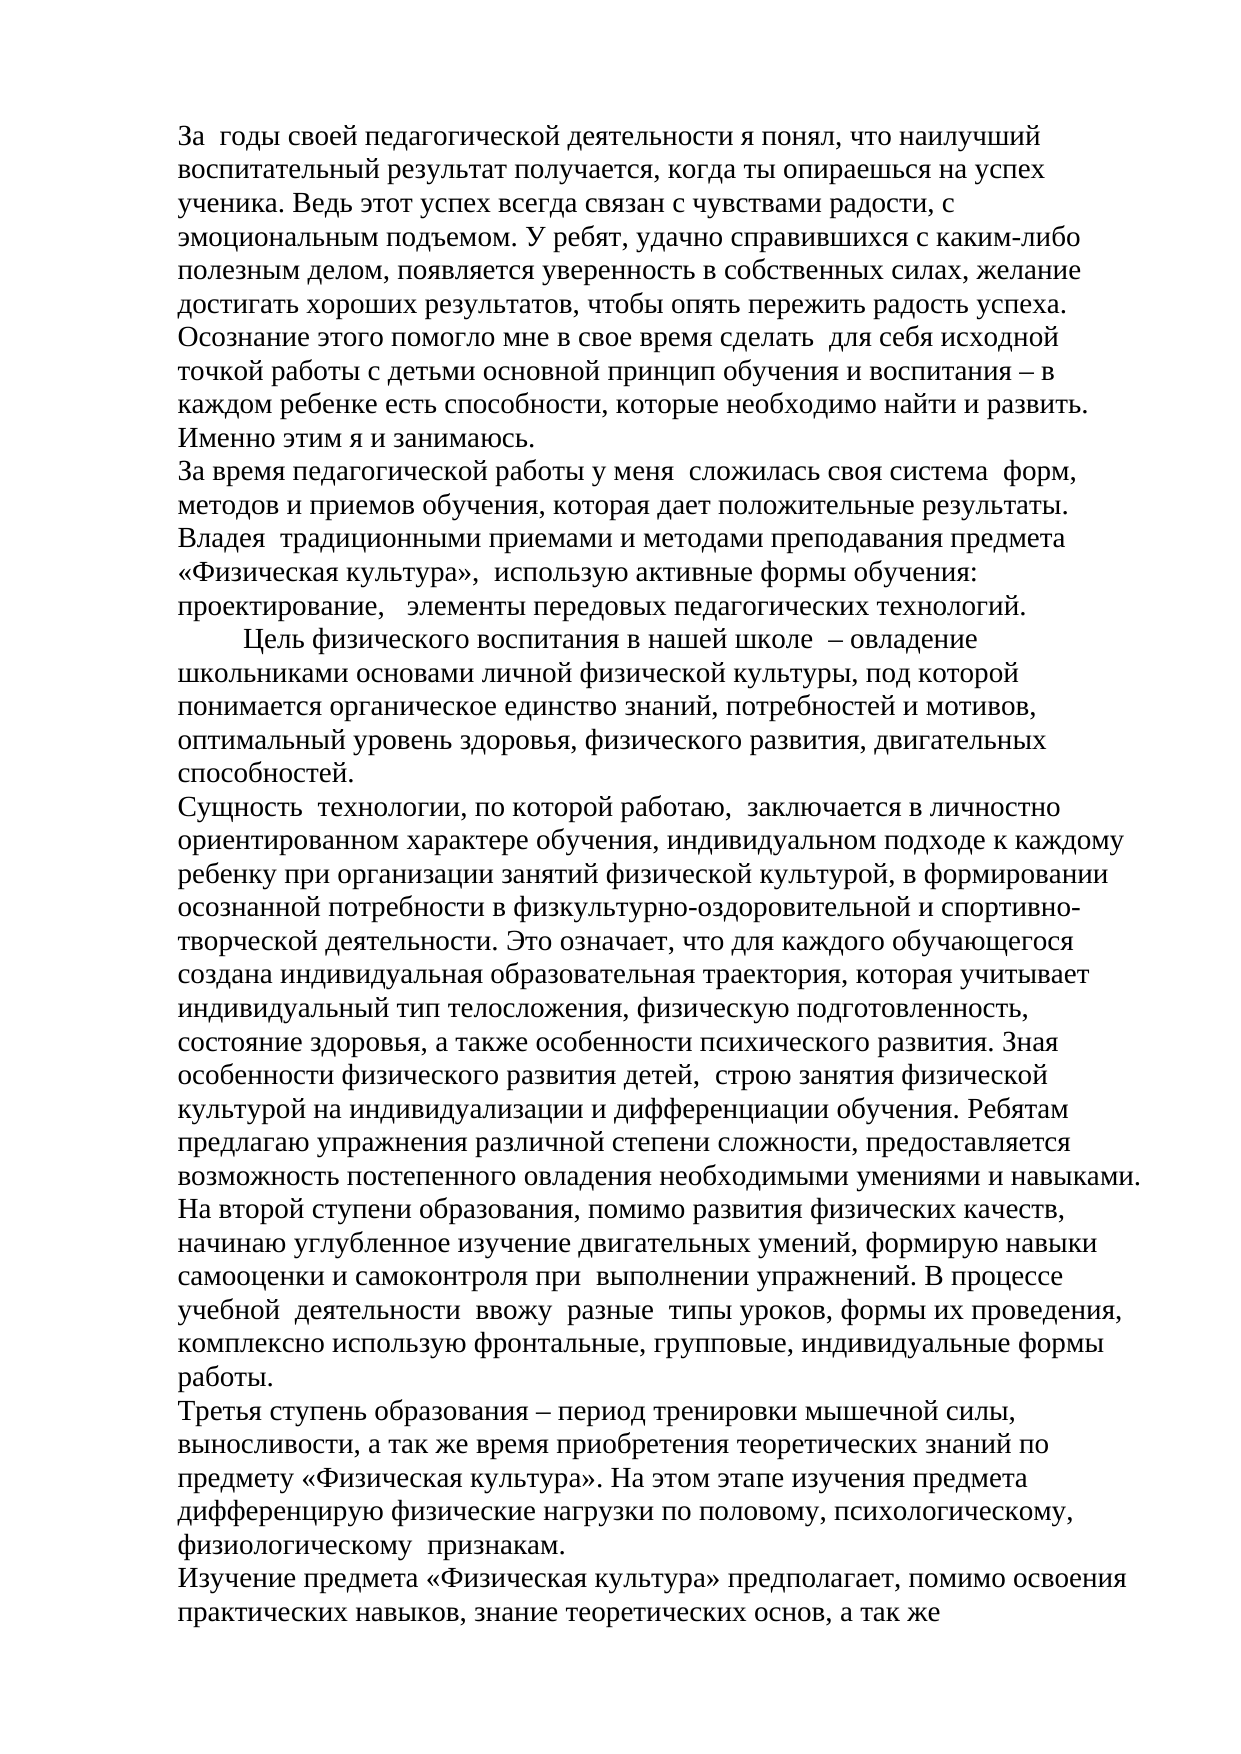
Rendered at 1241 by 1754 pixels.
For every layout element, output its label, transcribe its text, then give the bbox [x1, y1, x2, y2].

text На второй ступени образования, помимо развития физических качеств, начинаю углубленное изучение двигательных умений, формирую навыки самооценки и самоконтроля при выполнении упражнений. В процессе учебной деятельности ввожу разные типы уроков, формы их проведения, комплексно использую фронтальные, групповые, индивидуальные формы работы. [177, 1191, 1152, 1393]
text Осознание этого помогло мне в свое время сделать для себя исходной точкой работы с детьми основной принцип обучения и воспитания – в каждом ребенке есть способности, которые необходимо найти и развить. Именно этим я и занимаюсь. [177, 319, 1152, 453]
text За время педагогической работы у меня сложилась своя система форм, методов и приемов обучения, которая дает положительные результаты. Владея традиционными приемами и методами преподавания предмета «Физическая культура», использую активные формы обучения: проектирование, элементы передовых педагогических технологий. [177, 453, 1152, 621]
text Третья ступень образования – период тренировки мышечной силы, выносливости, а так же время приобретения теоретических знаний по предмету «Физическая культура». На этом этапе изучения предмета дифференцирую физические нагрузки по половому, психологическому, физиологическому признакам. [177, 1393, 1152, 1560]
text За годы своей педагогической деятельности я понял, что наилучший воспитательный результат получается, когда ты опираешься на успех ученика. Ведь этот успех всегда связан с чувствами радости, с эмоциональным подъемом. У ребят, удачно справившихся с каким-либо полезным делом, появляется уверенность в собственных силах, желание достигать хороших результатов, чтобы опять пережить радость успеха. [177, 118, 1152, 319]
text Цель физического воспитания в нашей школе – овладение школьниками основами личной физической культуры, под которой понимается органическое единство знаний, потребностей и мотивов, оптимальный уровень здоровья, физического развития, двигательных способностей. [177, 621, 1152, 789]
text Сущность технологии, по которой работаю, заключается в личностно ориентированном характере обучения, индивидуальном подходе к каждому ребенку при организации занятий физической культурой, в формировании осознанной потребности в физкультурно-оздоровительной и спортивно-творческой деятельности. Это означает, что для каждого обучающегося создана индивидуальная образовательная траектория, которая учитывает индивидуальный тип телосложения, физическую подготовленность, состояние здоровья, а также особенности психического развития. Зная особенности физического развития детей, строю занятия физической культурой на индивидуализации и дифференциации обучения. Ребятам предлагаю упражнения различной степени сложности, предоставляется возможность постепенного овладения необходимыми умениями и навыками. [177, 789, 1152, 1191]
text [177, 1560, 1152, 1627]
